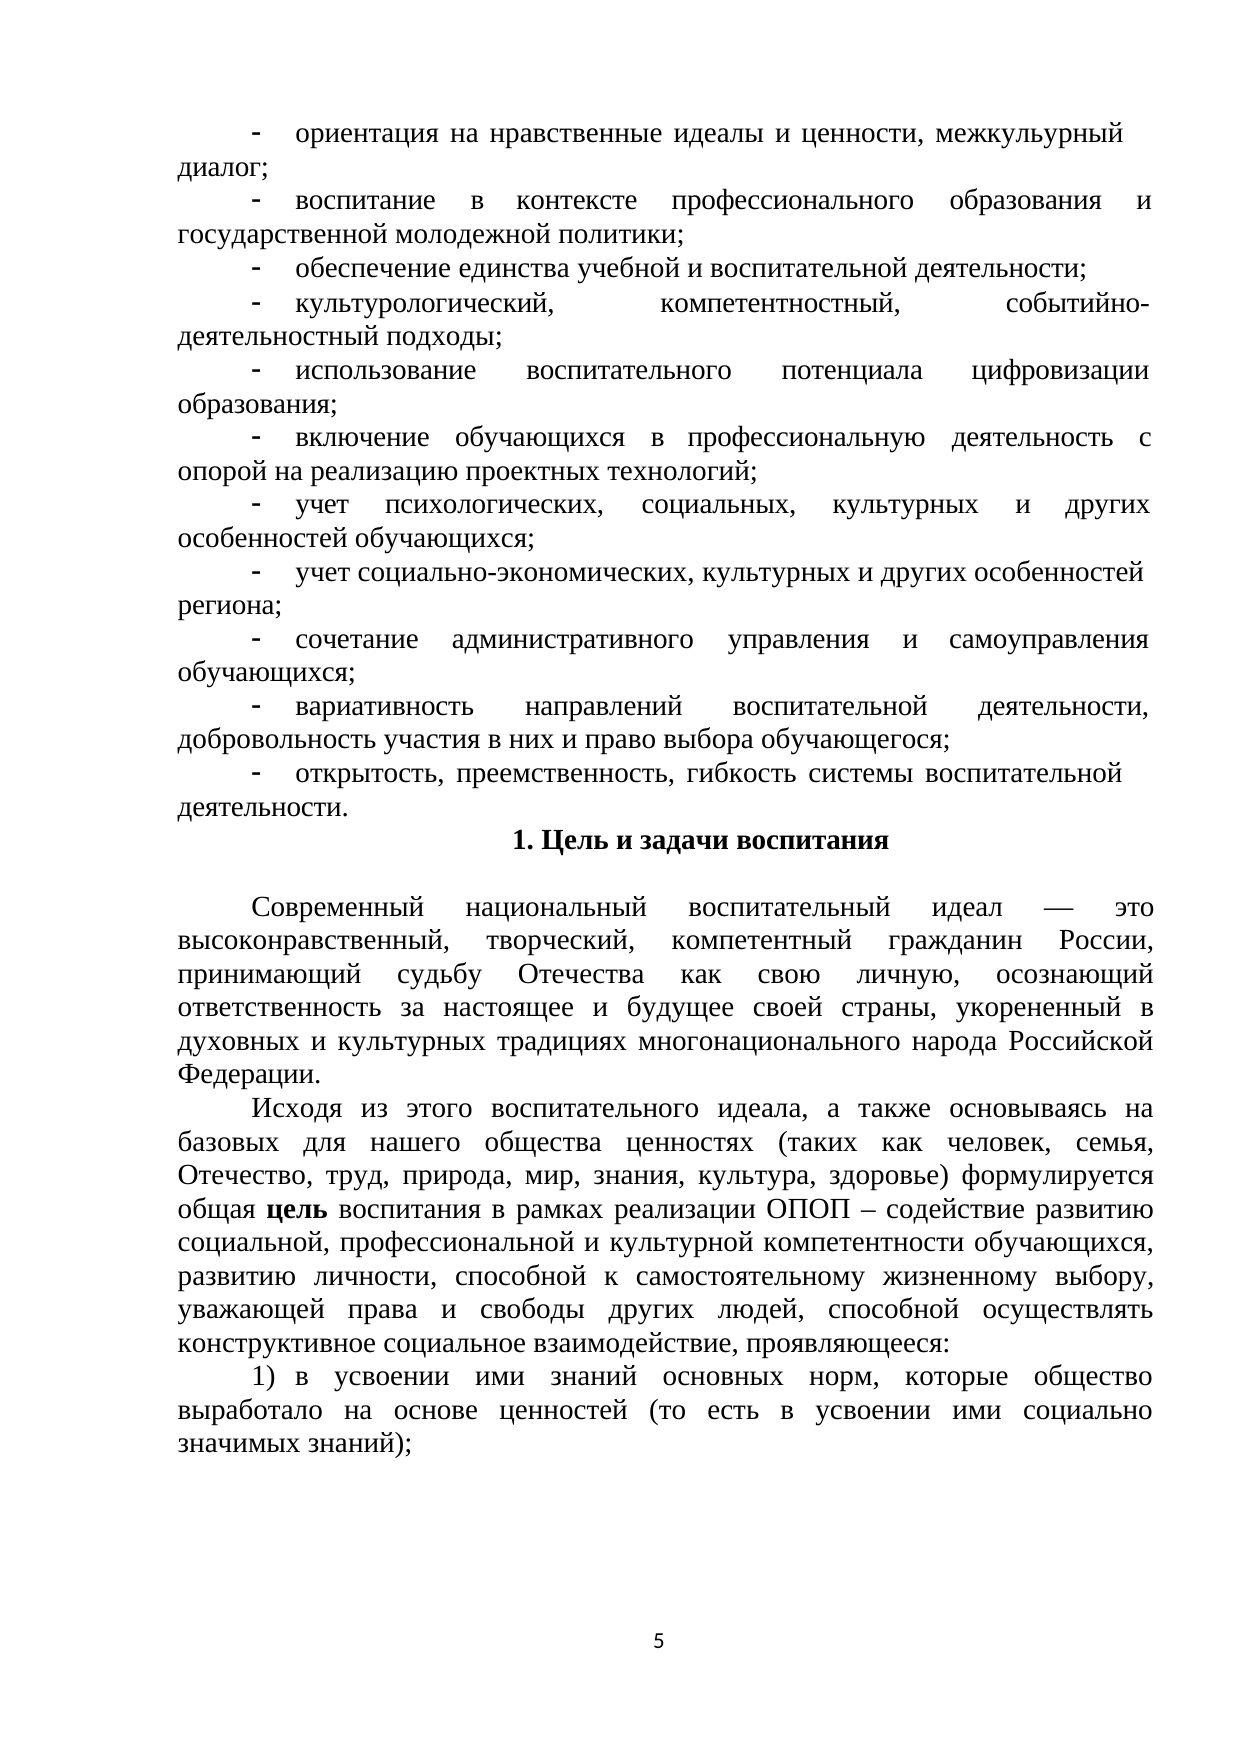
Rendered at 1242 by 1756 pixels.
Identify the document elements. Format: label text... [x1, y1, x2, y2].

list сочетание административного управления и самоуправления обучающихся; [177, 621, 1150, 688]
list включение обучающихся в профессиональную деятельность с опорой на реализацию проектных технологий; [177, 419, 1153, 486]
list использование воспитательного потенциала цифровизации образования; [177, 352, 1151, 419]
list ориентация на нравственные идеалы и ценности, межкульурный диалог; [177, 115, 1128, 182]
list открытость, преемственность, гибкость системы воспитательной деятельности. [177, 755, 1140, 822]
subtitle Цель и задачи воспитания [512, 822, 1183, 856]
text Исходя из этого воспитательного идеала, а также основываясь на базовых для нашего общества ценностях (таких как человек, семья, Отечество, труд, природа, мир, знания, культура, здоровье) формулируется общая цель воспитания в рамках реализации ОПОП – содействие развитию социальной, профессиональной и культурной компетентности обучающихся, развитию личности, способной к самостоятельному жизненному выбору, уважающей права и свободы других людей, способной осуществлять конструктивное социальное взаимодействие, проявляющееся: [177, 1090, 1155, 1358]
list вариативность направлений воспитательной деятельности, добровольность участия в них и право выбора обучающегося; [177, 688, 1150, 755]
list в усвоении ими знаний основных норм, которые общество выработало на основе ценностей (то есть в усвоении ими социально значимых знаний); [177, 1358, 1153, 1459]
list учет социально-экономических, культурных и других особенностей региона; [177, 554, 1145, 621]
text Современный национальный воспитательный идеал — это высоконравственный, творческий, компетентный гражданин России, принимающий судьбу Отечества как свою личную, осознающий ответственность за настоящее и будущее своей страны, укорененный в духовных и культурных традициях многонационального народа Российской Федерации. [177, 889, 1155, 1090]
list обеспечение единства учебной и воспитательной деятельности; [251, 250, 1183, 285]
list воспитание в контексте профессионального образования и государственной молодежной политики; [177, 182, 1153, 250]
list культурологический, компетентностный, событийно- деятельностный подходы; [177, 285, 1151, 352]
list учет психологических, социальных, культурных и других особенностей обучающихся; [177, 486, 1152, 554]
